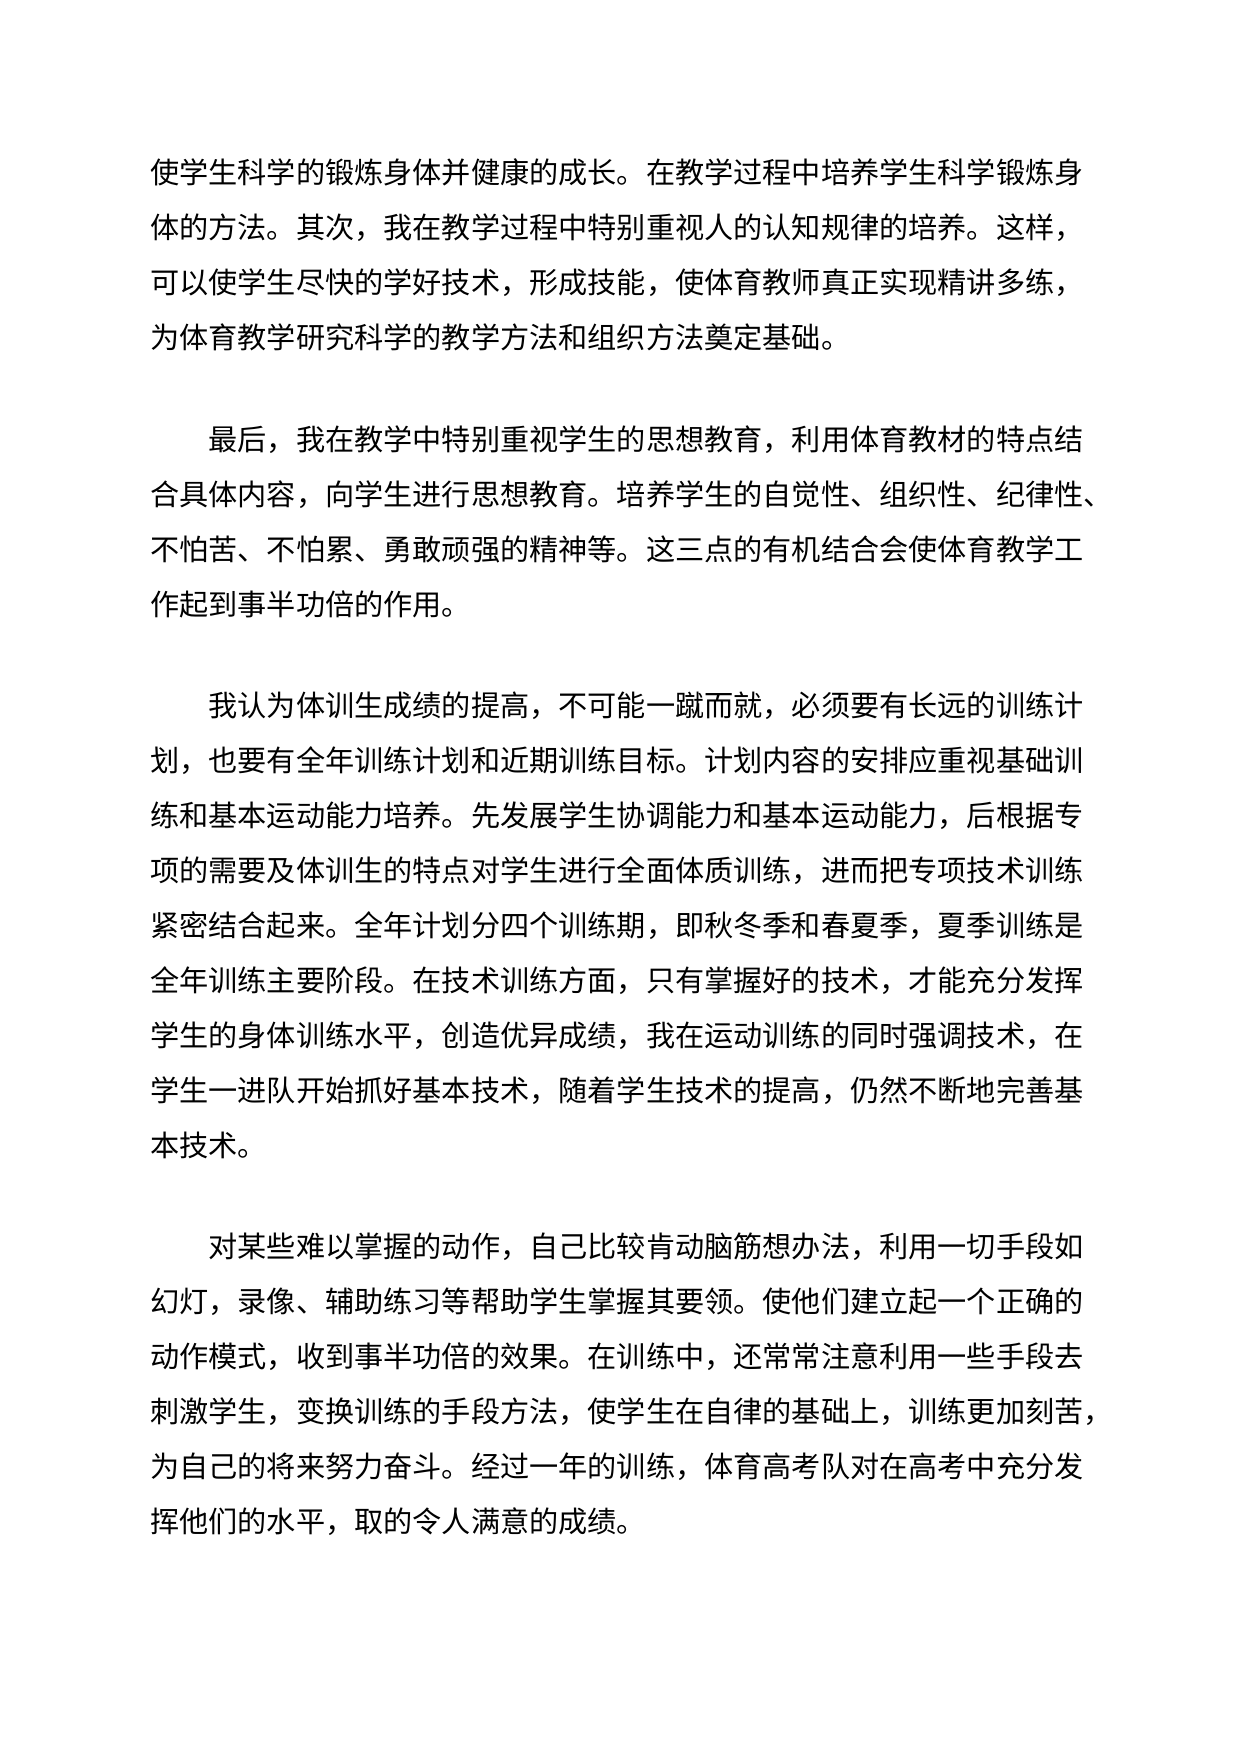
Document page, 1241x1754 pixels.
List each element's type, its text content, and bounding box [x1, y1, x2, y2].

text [150, 150, 1090, 357]
text 我认为体训生成绩的提高，不可能一蹴而就，必须要有长远的训练计划，也要有全年训练计划和近期训练目标。计划内容的安排应重视基础训练和基本运动能力培养。先发展学生协调能力和基本运动能力，后根据专项的需要及体训生的特点对学生进行全面体质训练，进而把专项技术训练紧密结合起来。全年计划分四个训练期，即秋冬季和春夏季，夏季训练是全年训练主要阶段。在技术训练方面，只有掌握好的技术，才能充分发挥学生的身体训练水平，创造优异成绩，我在运动训练的同时强调技术，在学生一进队开始抓好基本技术，随着学生技术的提高，仍然不断地完善基本技术。 [150, 683, 1090, 1164]
text 对某些难以掌握的动作，自己比较肯动脑筋想办法，利用一切手段如幻灯，录像、辅助练习等帮助学生掌握其要领。使他们建立起一个正确的动作模式，收到事半功倍的效果。在训练中，还常常注意利用一些手段去刺激学生，变换训练的手段方法，使学生在自律的基础上，训练更加刻苦，为自己的将来努力奋斗。经过一年的训练，体育高考队对在高考中充分发挥他们的水平，取的令人满意的成绩。 [150, 1224, 1090, 1541]
text 最后，我在教学中特别重视学生的思想教育，利用体育教材的特点结合具体内容，向学生进行思想教育。培养学生的自觉性、组织性、纪律性、不怕苦、不怕累、勇敢顽强的精神等。这三点的有机结合会使体育教学工作起到事半功倍的作用。 [150, 416, 1090, 623]
